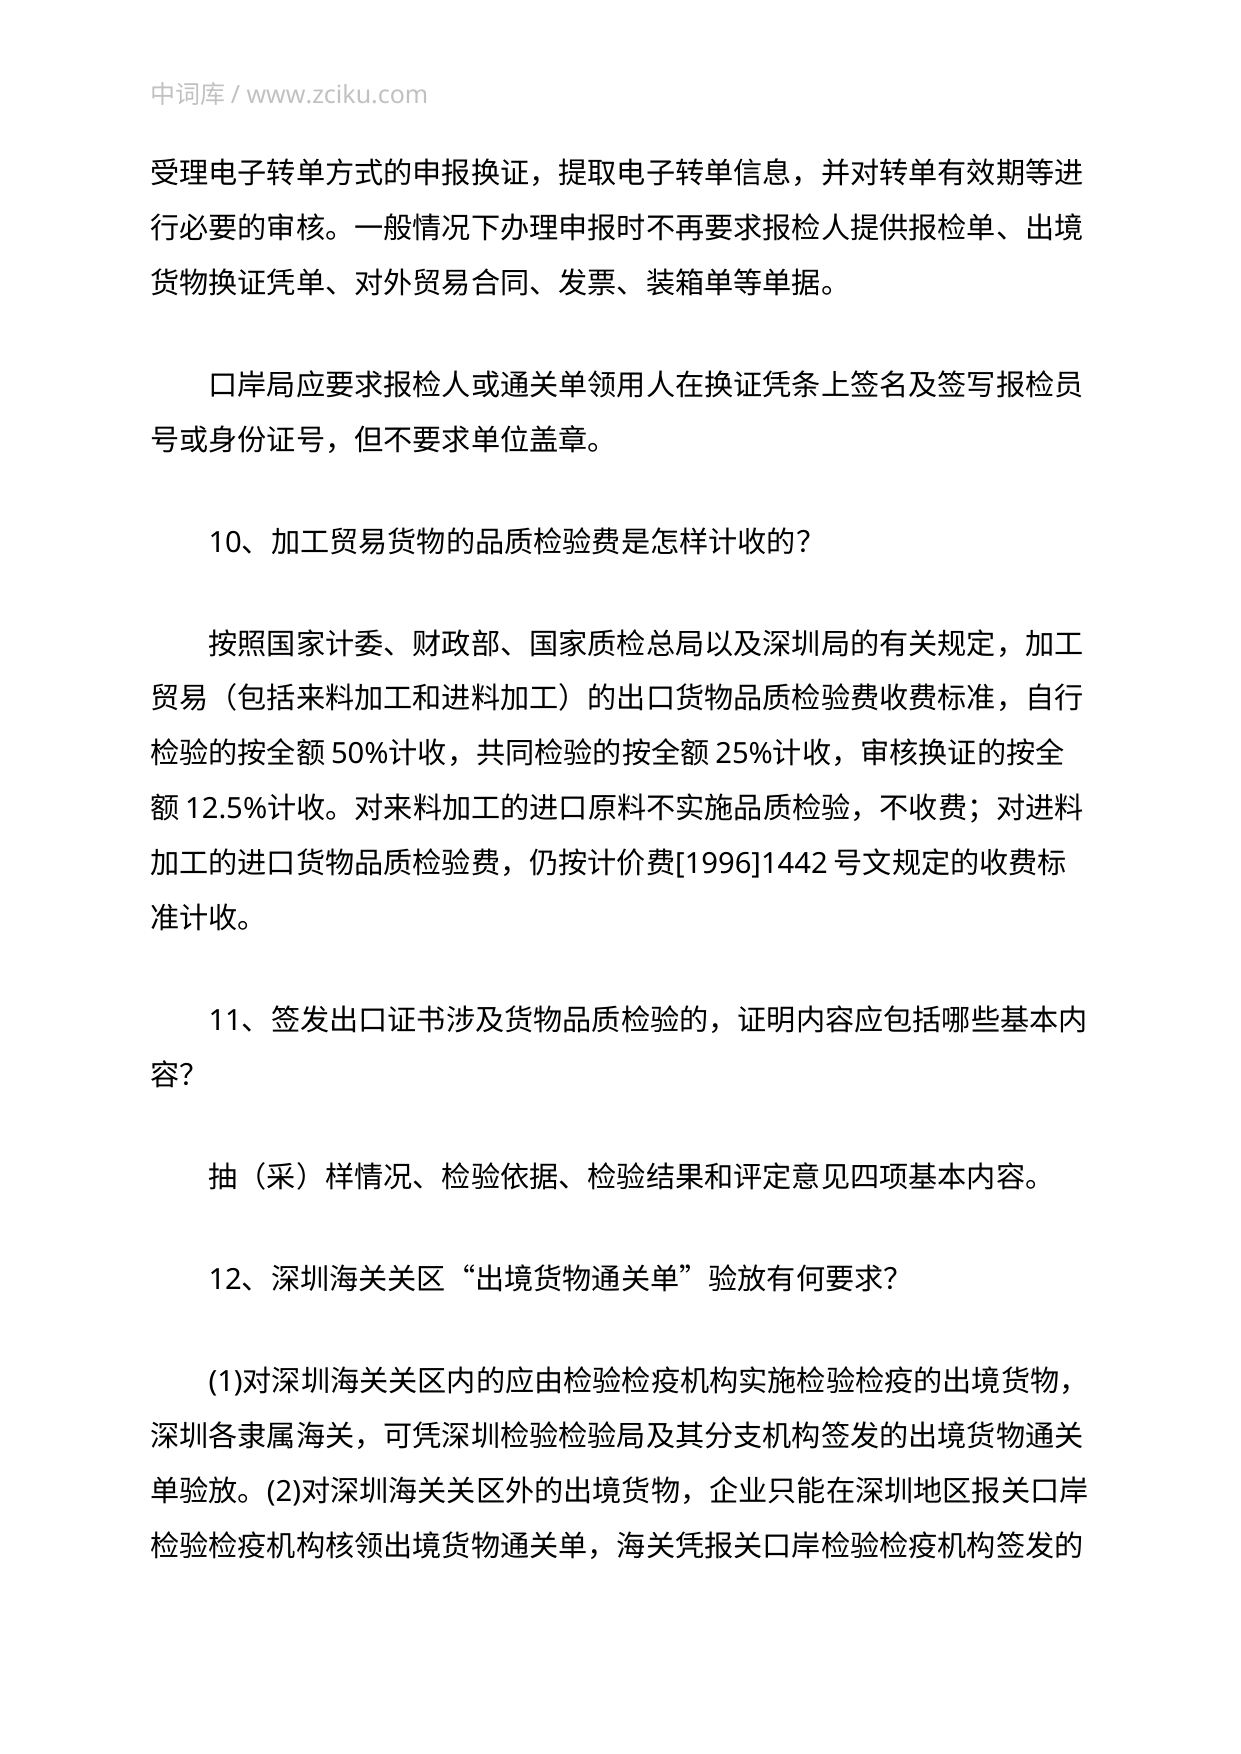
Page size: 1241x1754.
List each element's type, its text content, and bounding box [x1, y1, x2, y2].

text 11、签发出口证书涉及货物品质检验的，证明内容应包括哪些基本内容？ [150, 997, 1090, 1094]
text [150, 150, 1090, 302]
text 10、加工贸易货物的品质检验费是怎样计收的？ [150, 518, 1090, 561]
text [150, 1357, 1090, 1564]
text 口岸局应要求报检人或通关单领用人在换证凭条上签名及签写报检员号或身份证号，但不要求单位盖章。 [150, 362, 1090, 459]
text 抽（采）样情况、检验依据、检验结果和评定意见四项基本内容。 [150, 1153, 1090, 1196]
text 12、深圳海关关区“出境货物通关单”验放有何要求？ [150, 1255, 1090, 1298]
text 按照国家计委、财政部、国家质检总局以及深圳局的有关规定，加工贸易（包括来料加工和进料加工）的出口货物品质检验费收费标准，自行检验的按全额50%计收，共同检验的按全额25%计收，审核换证的按全额12.5%计收。对来料加工的进口原料不实施品质检验，不收费；对进料加工的进口货物品质检验费，仍按计价费[1996]1442号文规定的收费标准计收。 [150, 620, 1090, 937]
